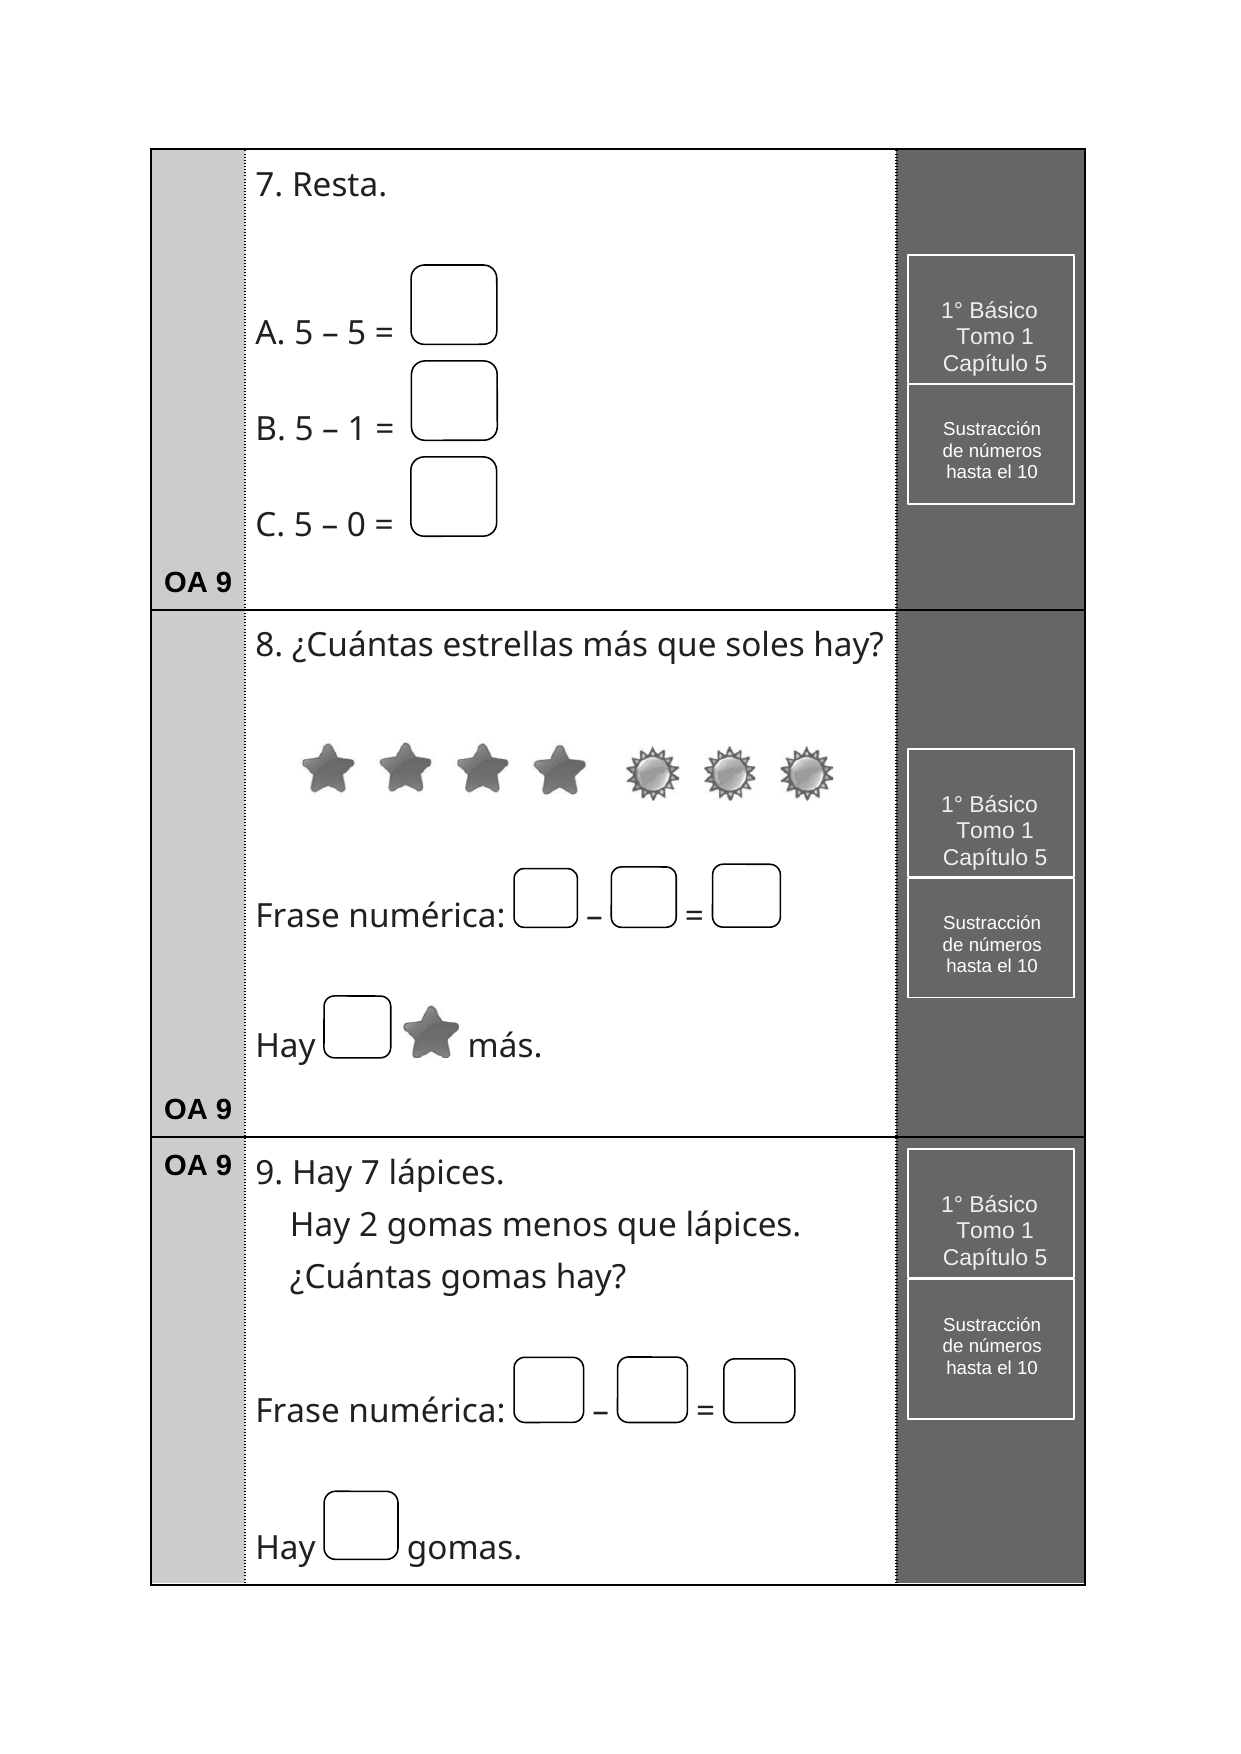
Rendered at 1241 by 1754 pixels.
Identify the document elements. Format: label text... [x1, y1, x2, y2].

table_cell [896, 611, 1084, 1136]
table_header 7. Resta. A. 5 – 5 = B. 5 – 1 = C. 5 – 0 = [245, 150, 896, 609]
table_cell OA 9 [152, 1138, 245, 1583]
table_cell [896, 1138, 1084, 1583]
table_header [896, 150, 1084, 609]
table_cell OA 9 [152, 611, 245, 1136]
table_header OA 9 [152, 150, 245, 609]
table_cell 8. ¿Cuántas estrellas más que soles hay? Frase numérica: – = Hay más. [245, 611, 896, 1136]
picture [399, 1004, 459, 1058]
picture [289, 725, 852, 809]
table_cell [245, 1138, 896, 1583]
